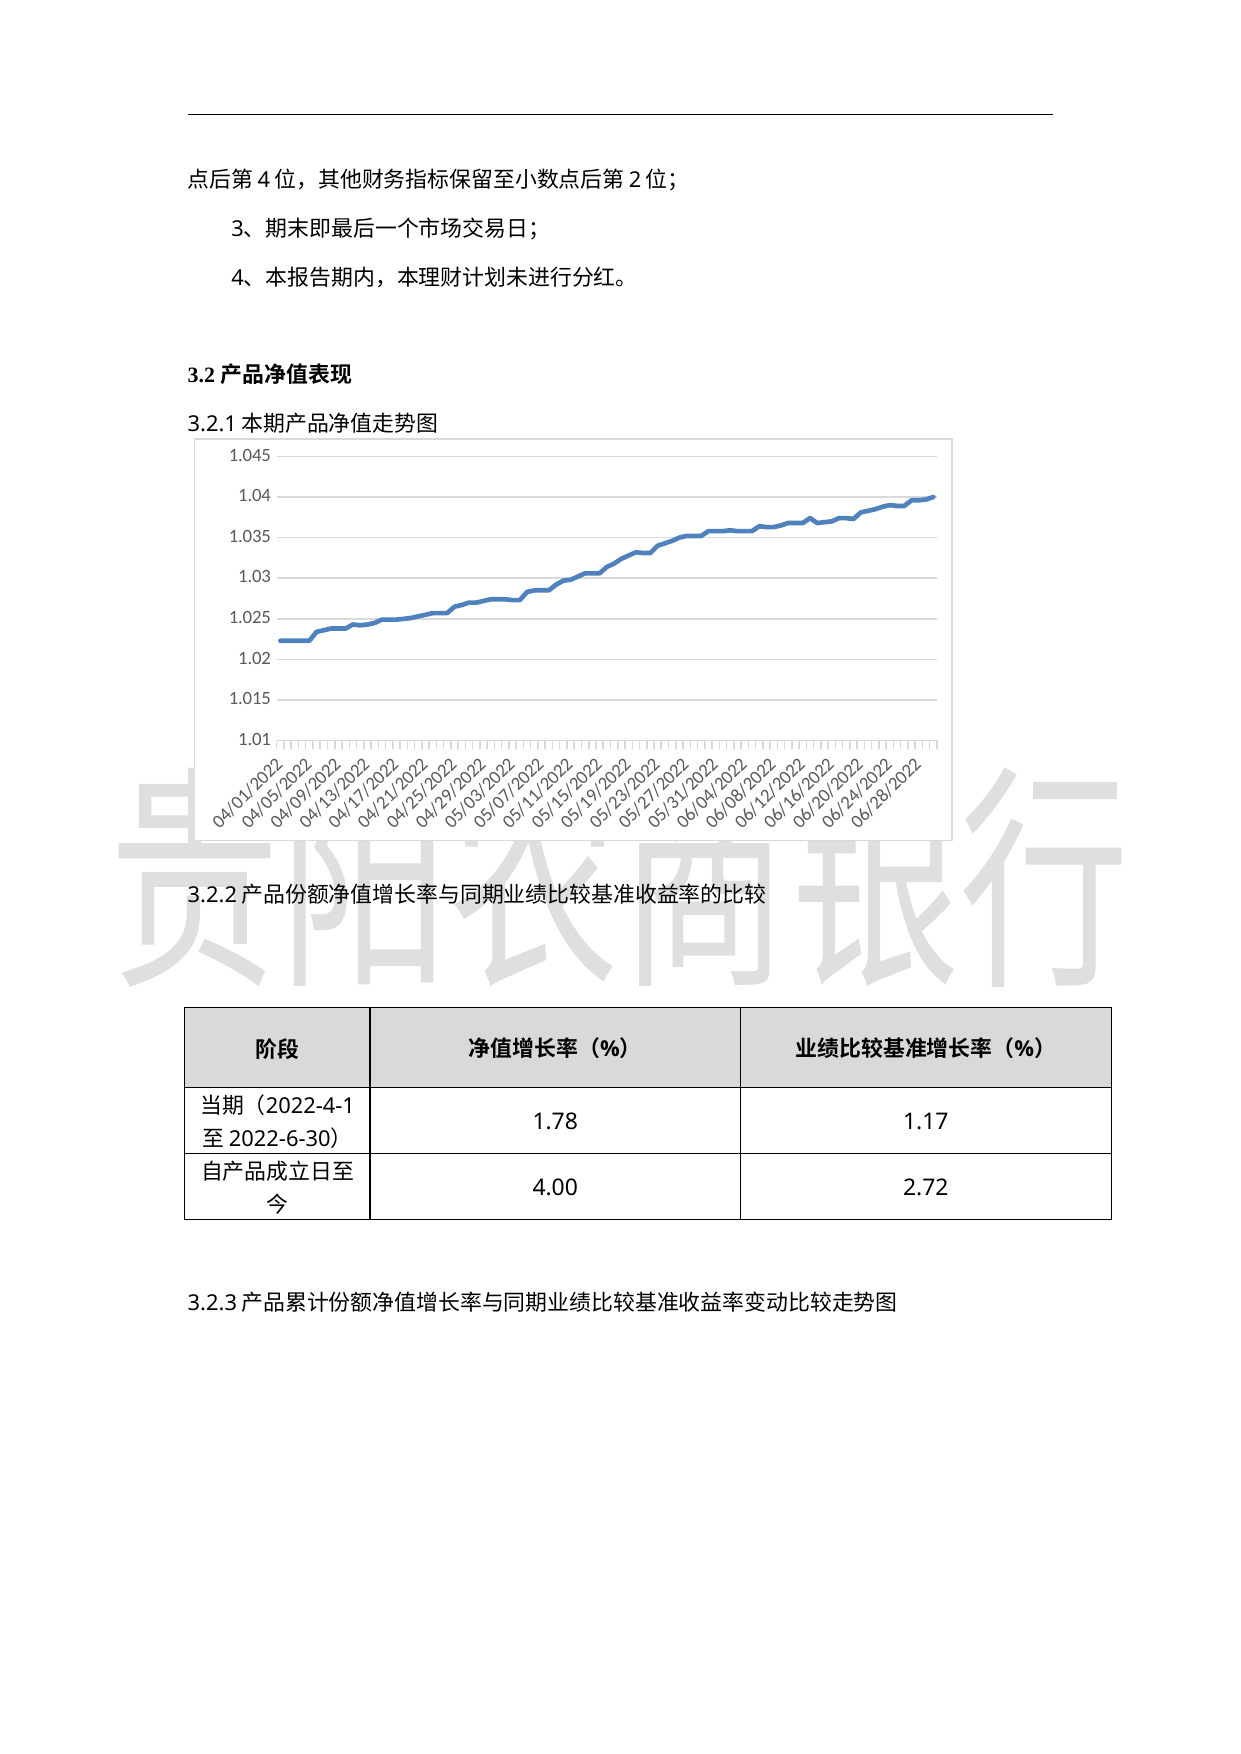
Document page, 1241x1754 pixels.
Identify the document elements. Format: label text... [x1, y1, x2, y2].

table_cell 2.72 [741, 1154, 1111, 1219]
table_cell 当期（2022-4-1至2022-6-30） [185, 1088, 369, 1153]
table_header 阶段 [185, 1008, 369, 1087]
text 4、本报告期内，本理财计划未进行分红。 [187, 259, 1053, 292]
table_cell 自产品成立日至今 [185, 1154, 369, 1219]
text 3.2.2产品份额净值增长率与同期业绩比较基准收益率的比较 [187, 877, 1053, 909]
table_header 净值增长率（%） [371, 1008, 740, 1087]
text 3、期末即最后一个市场交易日； [187, 211, 1053, 243]
table_cell 4.00 [371, 1154, 740, 1219]
text 3.2.1本期产品净值走势图 [187, 406, 1053, 438]
text 3.2 产品净值表现 [187, 357, 1053, 389]
table_header 业绩比较基准增长率（%） [741, 1008, 1111, 1087]
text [187, 162, 1053, 194]
table_cell 1.78 [371, 1088, 740, 1153]
table_cell 1.17 [741, 1088, 1111, 1153]
text 3.2.3产品累计份额净值增长率与同期业绩比较基准收益率变动比较走势图 [187, 1285, 1053, 1317]
